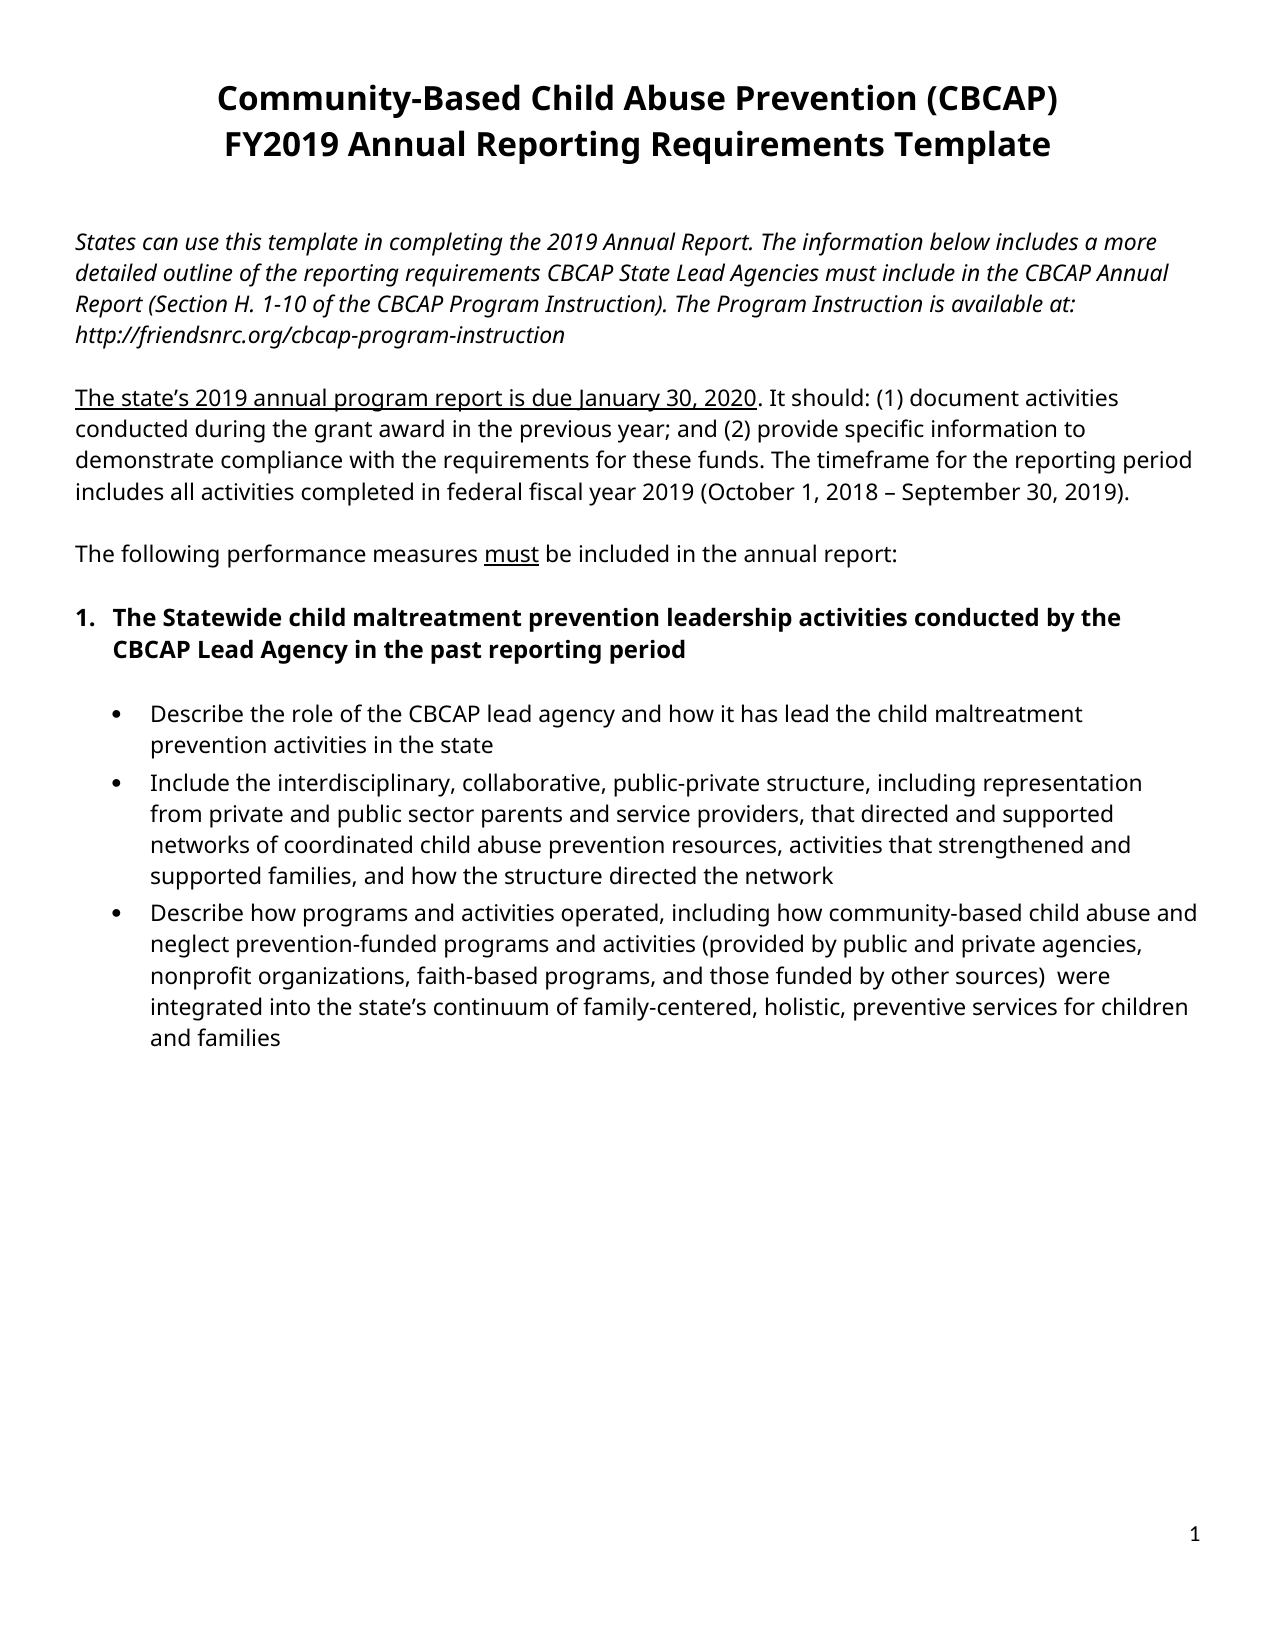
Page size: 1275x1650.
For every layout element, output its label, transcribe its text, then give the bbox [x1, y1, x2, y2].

list Describe the role of the CBCAP lead agency and how it has lead the child maltreatment prevention activities in the state [112, 698, 1200, 761]
list Include the interdisciplinary, collaborative, public-private structure, including representation from private and public sector parents and service providers, that directed and supported networks of coordinated child abuse prevention resources, activities that strengthened and supported families, and how the structure directed the network [112, 766, 1200, 891]
list The Statewide child maltreatment prevention leadership activities conducted by the CBCAP Lead Agency in the past reporting period [75, 600, 1200, 666]
text The state’s 2019 annual program report is due January 30, 2020. It should: (1) document activities conducted during the grant award in the previous year; and (2) provide specific information to demonstrate compliance with the requirements for these funds. The timeframe for the reporting period includes all activities completed in federal fiscal year 2019 (October 1, 2018 – September 30, 2019). [75, 382, 1200, 507]
text The following performance measures must be included in the annual report: [75, 538, 1200, 569]
list Describe how programs and activities operated, including how community-based child abuse and neglect prevention-funded programs and activities (provided by public and private agencies, nonprofit organizations, faith-based programs, and those funded by other sources) were integrated into the state’s continuum of family-centered, holistic, preventive services for children and families [112, 897, 1200, 1053]
text States can use this template in completing the 2019 Annual Report. The information below includes a more detailed outline of the reporting requirements CBCAP State Lead Agencies must include in the CBCAP Annual Report (Section H. 1-10 of the CBCAP Program Instruction). The Program Instruction is available at: http://friendsnrc.org/cbcap-program-instruction [75, 225, 1200, 350]
